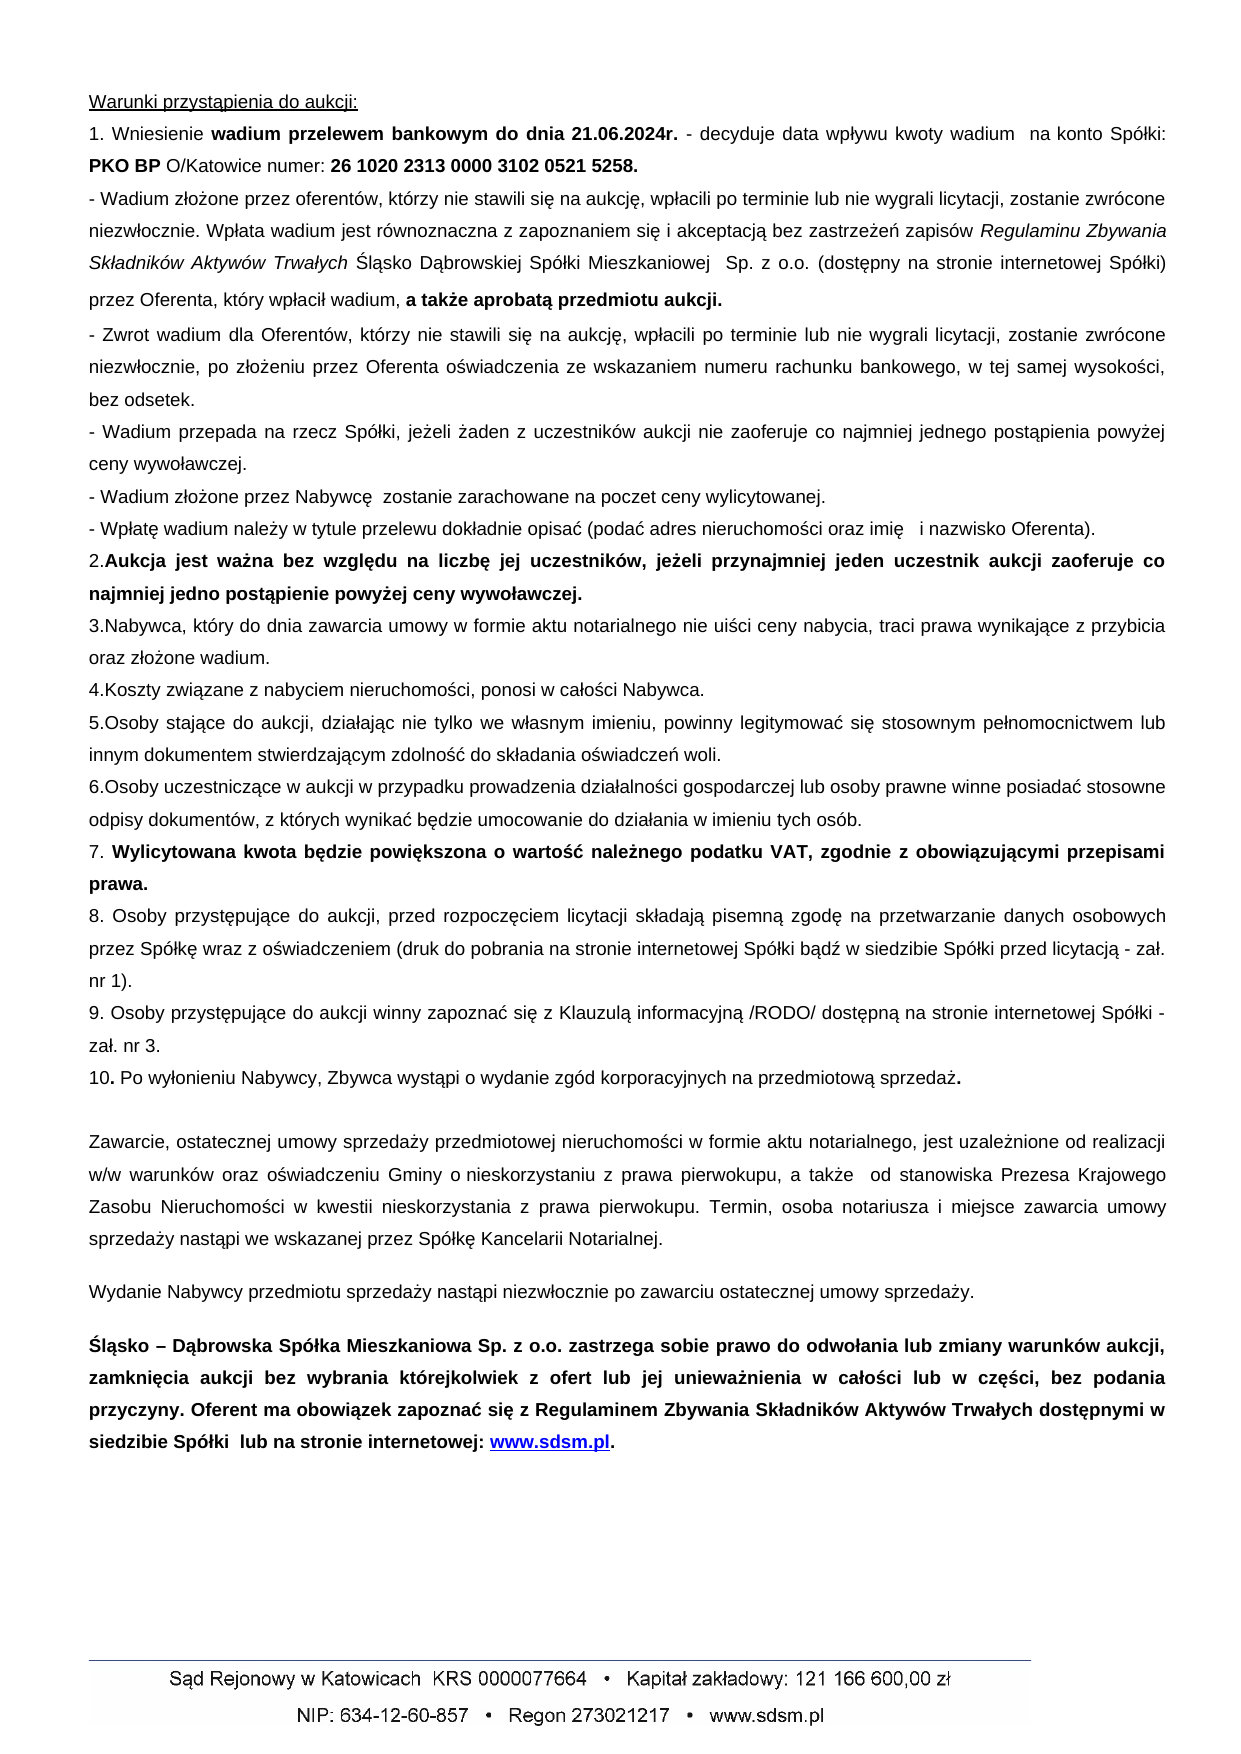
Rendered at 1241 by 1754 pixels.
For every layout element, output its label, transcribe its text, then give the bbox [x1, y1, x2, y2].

list 8. Osoby przystępujące do aukcji, przed rozpoczęciem licytacji składają pisemną zgodę na przetwarzanie danych osobowych przez Spółkę wraz z oświadczeniem (druk do pobrania na stronie internetowej Spółki bądź w siedzibie Spółki przed licytacją - zał. nr 1). [89, 905, 1167, 991]
list 2.Aukcja jest ważna bez względu na liczbę jej uczestników, jeżeli przynajmniej jeden uczestnik aukcji zaoferuje co najmniej jedno postąpienie powyżej ceny wywoławczej. [89, 550, 1167, 604]
text Śląsko – Dąbrowska Spółka Mieszkaniowa Sp. z o.o. zastrzega sobie prawo do odwołania lub zmiany warunków aukcji, zamknięcia aukcji bez wybrania którejkolwiek z ofert lub jej unieważnienia w całości lub w części, bez podania przyczyny. Oferent ma obowiązek zapoznać się z Regulaminem Zbywania Składników Aktywów Trwałych dostępnymi w siedzibie Spółki lub na stronie internetowej: www.sdsm.pl. [89, 1334, 1167, 1453]
list - Wadium złożone przez oferentów, którzy nie stawili się na aukcję, wpłacili po terminie lub nie wygrali licytacji, zostanie zwrócone niezwłocznie. Wpłata wadium jest równoznaczna z zapoznaniem się i akceptacją bez zastrzeżeń zapisów Regulaminu Zbywania Składników Aktywów Trwałych Śląsko Dąbrowskiej Spółki Mieszkaniowej Sp. z o.o. (dostępny na stronie internetowej Spółki) przez Oferenta, który wpłacił wadium, a także aprobatą przedmiotu aukcji. [89, 187, 1167, 311]
list 6.Osoby uczestniczące w aukcji w przypadku prowadzenia działalności gospodarczej lub osoby prawne winne posiadać stosowne odpisy dokumentów, z których wynikać będzie umocowanie do działania w imieniu tych osób. [89, 776, 1167, 830]
list 5.Osoby stające do aukcji, działając nie tylko we własnym imieniu, powinny legitymować się stosownym pełnomocnictwem lub innym dokumentem stwierdzającym zdolność do składania oświadczeń woli. [89, 712, 1167, 765]
list 4.Koszty związane z nabyciem nieruchomości, ponosi w całości Nabywca. [89, 679, 1167, 701]
list - Zwrot wadium dla Oferentów, którzy nie stawili się na aukcję, wpłacili po terminie lub nie wygrali licytacji, zostanie zwrócone niezwłocznie, po złożeniu przez Oferenta oświadczenia ze wskazaniem numeru rachunku bankowego, w tej samej wysokości, bez odsetek. [89, 324, 1167, 410]
list 10. Po wyłonieniu Nabywcy, Zbywca wystąpi o wydanie zgód korporacyjnych na przedmiotową sprzedaż. [89, 1067, 1167, 1088]
list - Wpłatę wadium należy w tytule przelewu dokładnie opisać (podać adres nieruchomości oraz imię i nazwisko Oferenta). [89, 518, 1167, 539]
text Warunki przystąpienia do aukcji: [89, 91, 1167, 112]
text Wydanie Nabywcy przedmiotu sprzedaży nastąpi niezwłocznie po zawarciu ostatecznej umowy sprzedaży. [89, 1281, 1167, 1303]
list 7. Wylicytowana kwota będzie powiększona o wartość należnego podatku VAT, zgodnie z obowiązującymi przepisami prawa. [89, 841, 1167, 894]
text - Wadium złożone przez Nabywcę zostanie zarachowane na poczet ceny wylicytowanej. [89, 486, 1167, 507]
list 9. Osoby przystępujące do aukcji winny zapoznać się z Klauzulą informacyjną /RODO/ dostępną na stronie internetowej Spółki - zał. nr 3. [89, 1002, 1167, 1056]
list - Wadium przepada na rzecz Spółki, jeżeli żaden z uczestników aukcji nie zaoferuje co najmniej jednego postąpienia powyżej ceny wywoławczej. [89, 421, 1167, 475]
list 3.Nabywca, który do dnia zawarcia umowy w formie aktu notarialnego nie uiści ceny nabycia, traci prawa wynikające z przybicia oraz złożone wadium. [89, 615, 1167, 668]
list Zawarcie, ostatecznej umowy sprzedaży przedmiotowej nieruchomości w formie aktu notarialnego, jest uzależnione od realizacji w/w warunków oraz oświadczeniu Gminy o nieskorzystaniu z prawa pierwokupu, a także od stanowiska Prezesa Krajowego Zasobu Nieruchomości w kwestii nieskorzystania z prawa pierwokupu. Termin, osoba notariusza i miejsce zawarcia umowy sprzedaży nastąpi we wskazanej przez Spółkę Kancelarii Notarialnej. [89, 1131, 1167, 1250]
picture [88, 1660, 1032, 1726]
list 1. Wniesienie wadium przelewem bankowym do dnia 21.06.2024r. - decyduje data wpływu kwoty wadium na konto Spółki: PKO BP O/Katowice numer: 26 1020 2313 0000 3102 0521 5258. [89, 123, 1167, 177]
